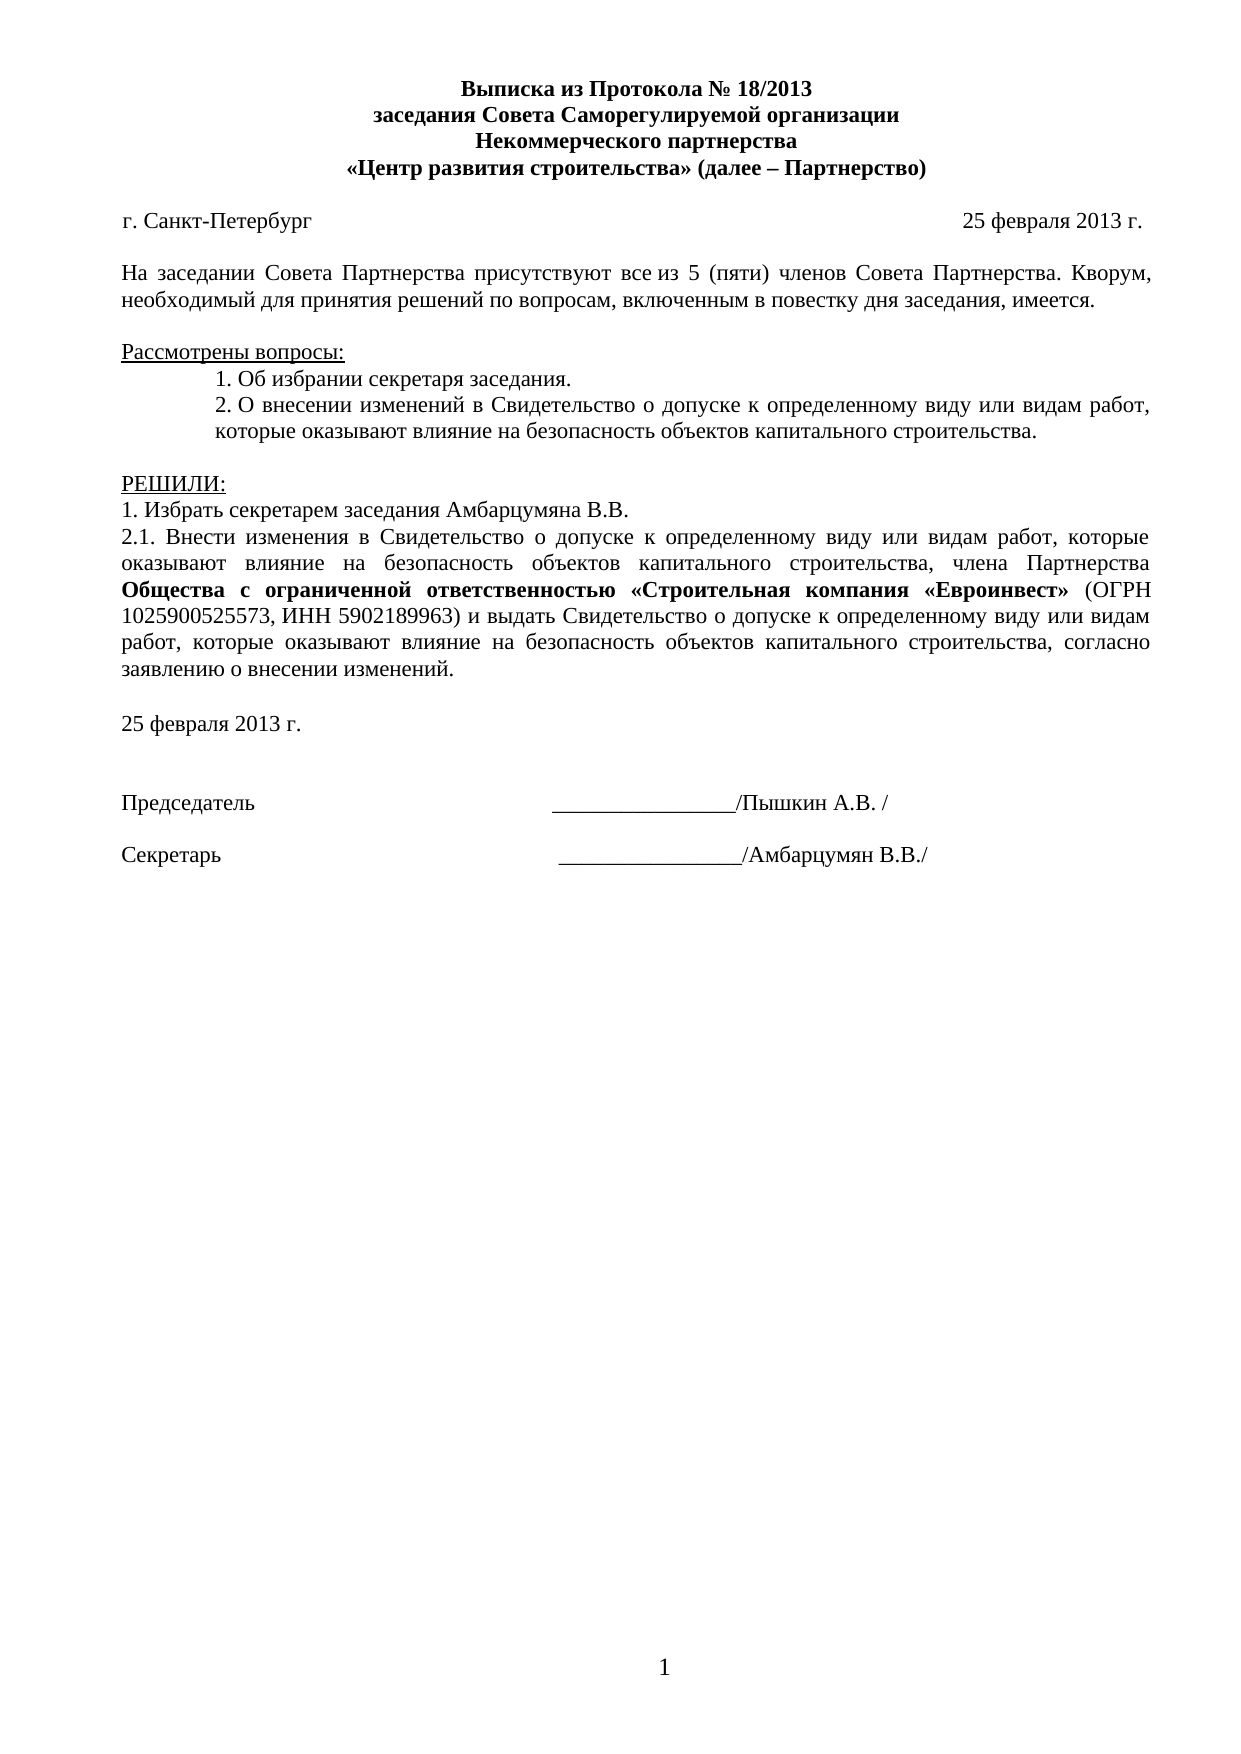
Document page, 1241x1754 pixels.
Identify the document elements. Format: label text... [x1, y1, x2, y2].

text Выписка из Протокола № 18/2013 [121, 75, 1152, 101]
text На заседании Совета Партнерства присутствуют все из 5 (пяти) членов Совета Партнерства. Кворум, необходимый для принятия решений по вопросам, включенным в повестку дня заседания, имеется. [121, 259, 1152, 312]
text заседания Совета Саморегулируемой организации [121, 101, 1152, 128]
text Секретарь ________________/Амбарцумян В.В./ [121, 842, 1152, 868]
text РЕШИЛИ: [121, 470, 1152, 497]
text Председатель ________________/Пышкин А.В. / [121, 789, 1152, 815]
text Рассмотрены вопросы: [121, 338, 1152, 365]
text 2.1. Внести изменения в Свидетельство о допуске к определенному виду или видам работ, которые оказывают влияние на безопасность объектов капитального строительства, члена Партнерства Общества с ограниченной ответственностью «Строительная компания «Евроинвест» (ОГРН 1025900525573, ИНН 5902189963) и выдать Свидетельство о допуске к определенному виду или видам работ, которые оказывают влияние на безопасность объектов капитального строительства, согласно заявлению о внесении изменений. [121, 523, 1152, 681]
text «Центр развития строительства» (далее – Партнерство) [121, 154, 1152, 180]
text 1. Об избрании секретаря заседания. [215, 365, 1152, 391]
text 2. О внесении изменений в Свидетельство о допуске к определенному виду или видам работ, которые оказывают влияние на безопасность объектов капитального строительства. [215, 391, 1152, 444]
table_header г. Санкт-Петербург [111, 207, 632, 233]
text 25 февраля 2013 г. [121, 710, 1152, 736]
table_header 25 февраля 2013 г. [633, 207, 1154, 233]
text 1. Избрать секретарем заседания Амбарцумяна В.В. [121, 497, 1152, 523]
text Некоммерческого партнерства [121, 128, 1152, 154]
